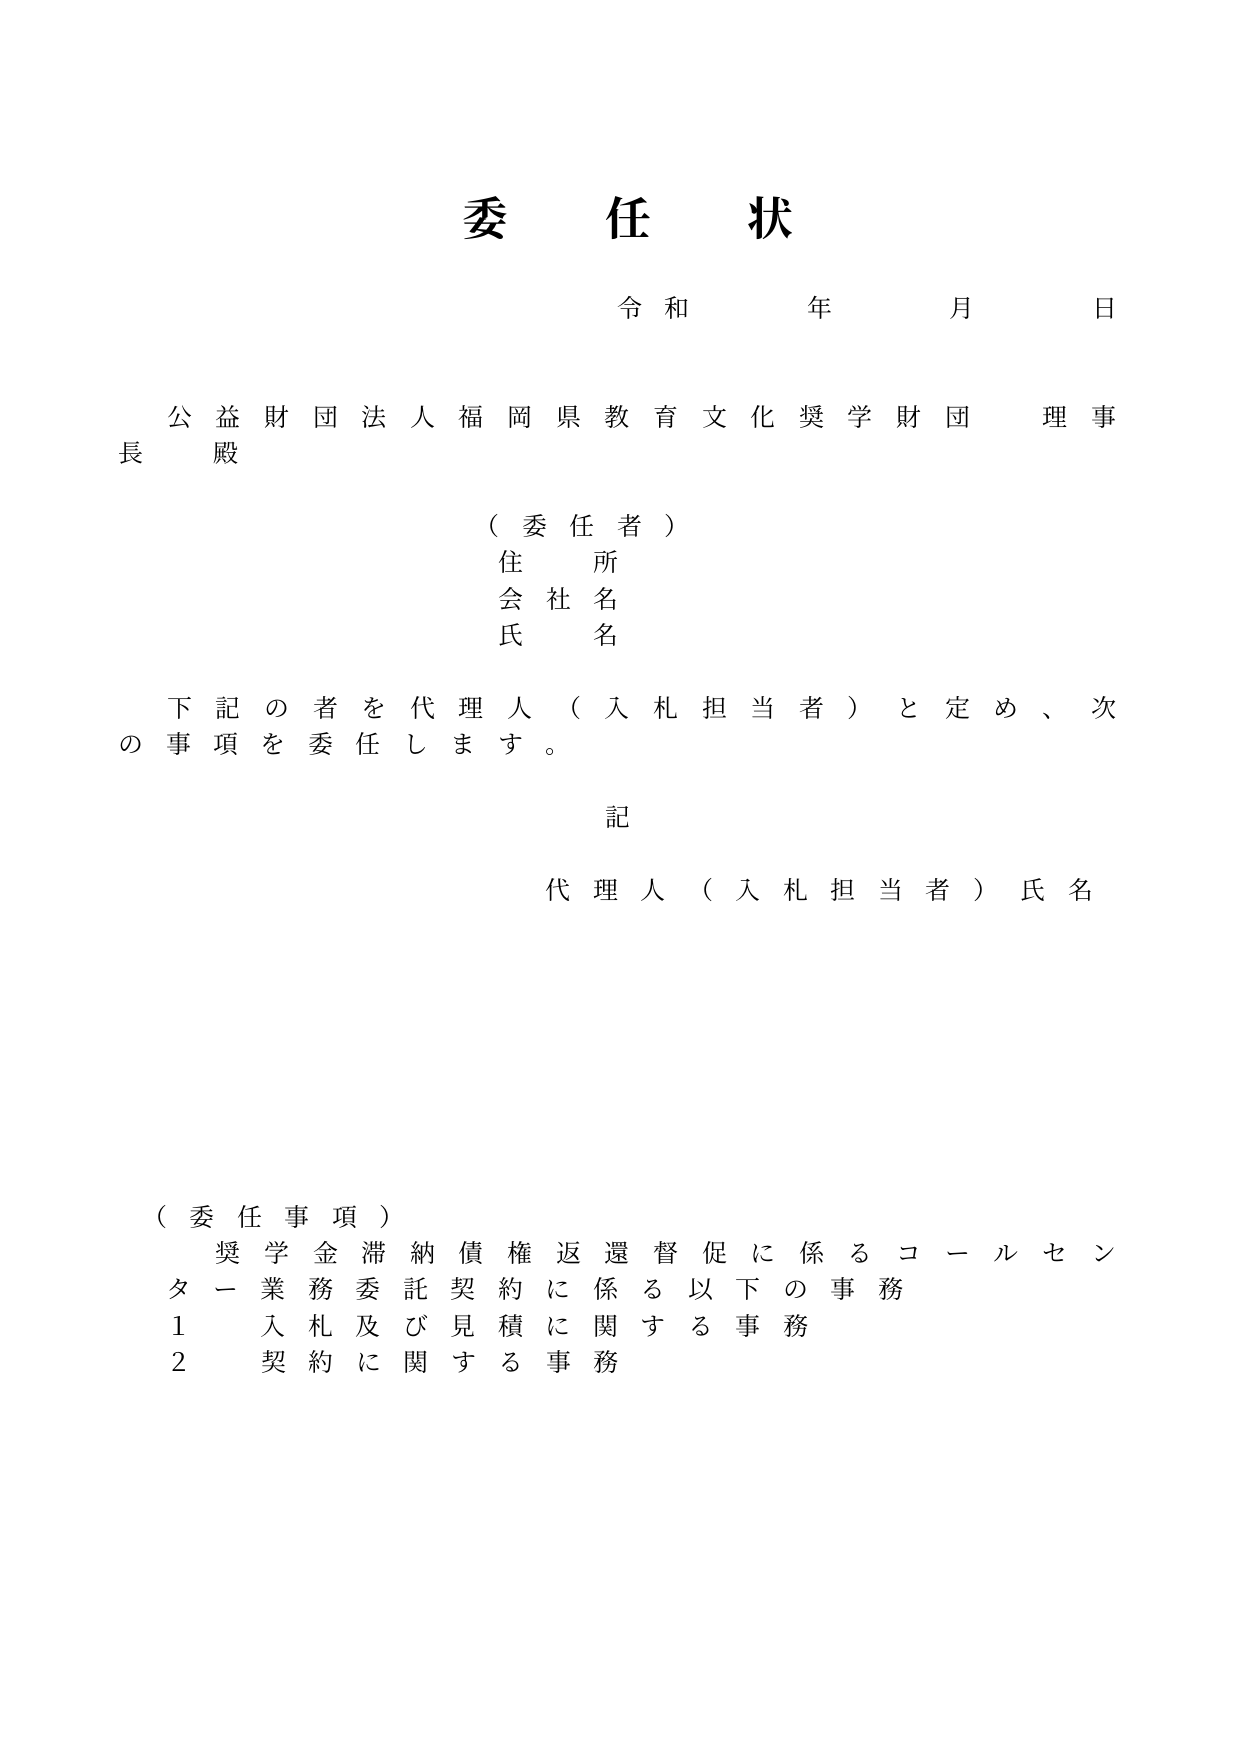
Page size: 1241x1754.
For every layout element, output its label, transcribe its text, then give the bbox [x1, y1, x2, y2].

text 委 任 状 [118, 179, 1139, 252]
text （委任事項） [142, 1197, 1139, 1234]
text 奨学金滞納債権返還督促に係るコールセンター業務委託契約に係る以下の事務 [118, 1234, 1139, 1306]
text 令和 年 月 日 [118, 288, 1139, 325]
text 氏 名 [474, 616, 1139, 652]
text 公益財団法人福岡県教育文化奨学財団 理事長 殿 [118, 397, 1139, 470]
text 住 所 [474, 543, 1139, 579]
text 記 [118, 797, 1139, 834]
text （委任者） [451, 507, 1139, 543]
text 会社名 [474, 579, 1139, 616]
text ２ 契約に関する事務 [118, 1343, 1139, 1379]
text 代理人（入札担当者）氏名 [118, 870, 1139, 906]
text 下記の者を代理人（入札担当者）と定め、次の事項を委任します。 [118, 688, 1139, 761]
text １ 入札及び見積に関する事務 [118, 1306, 1139, 1343]
